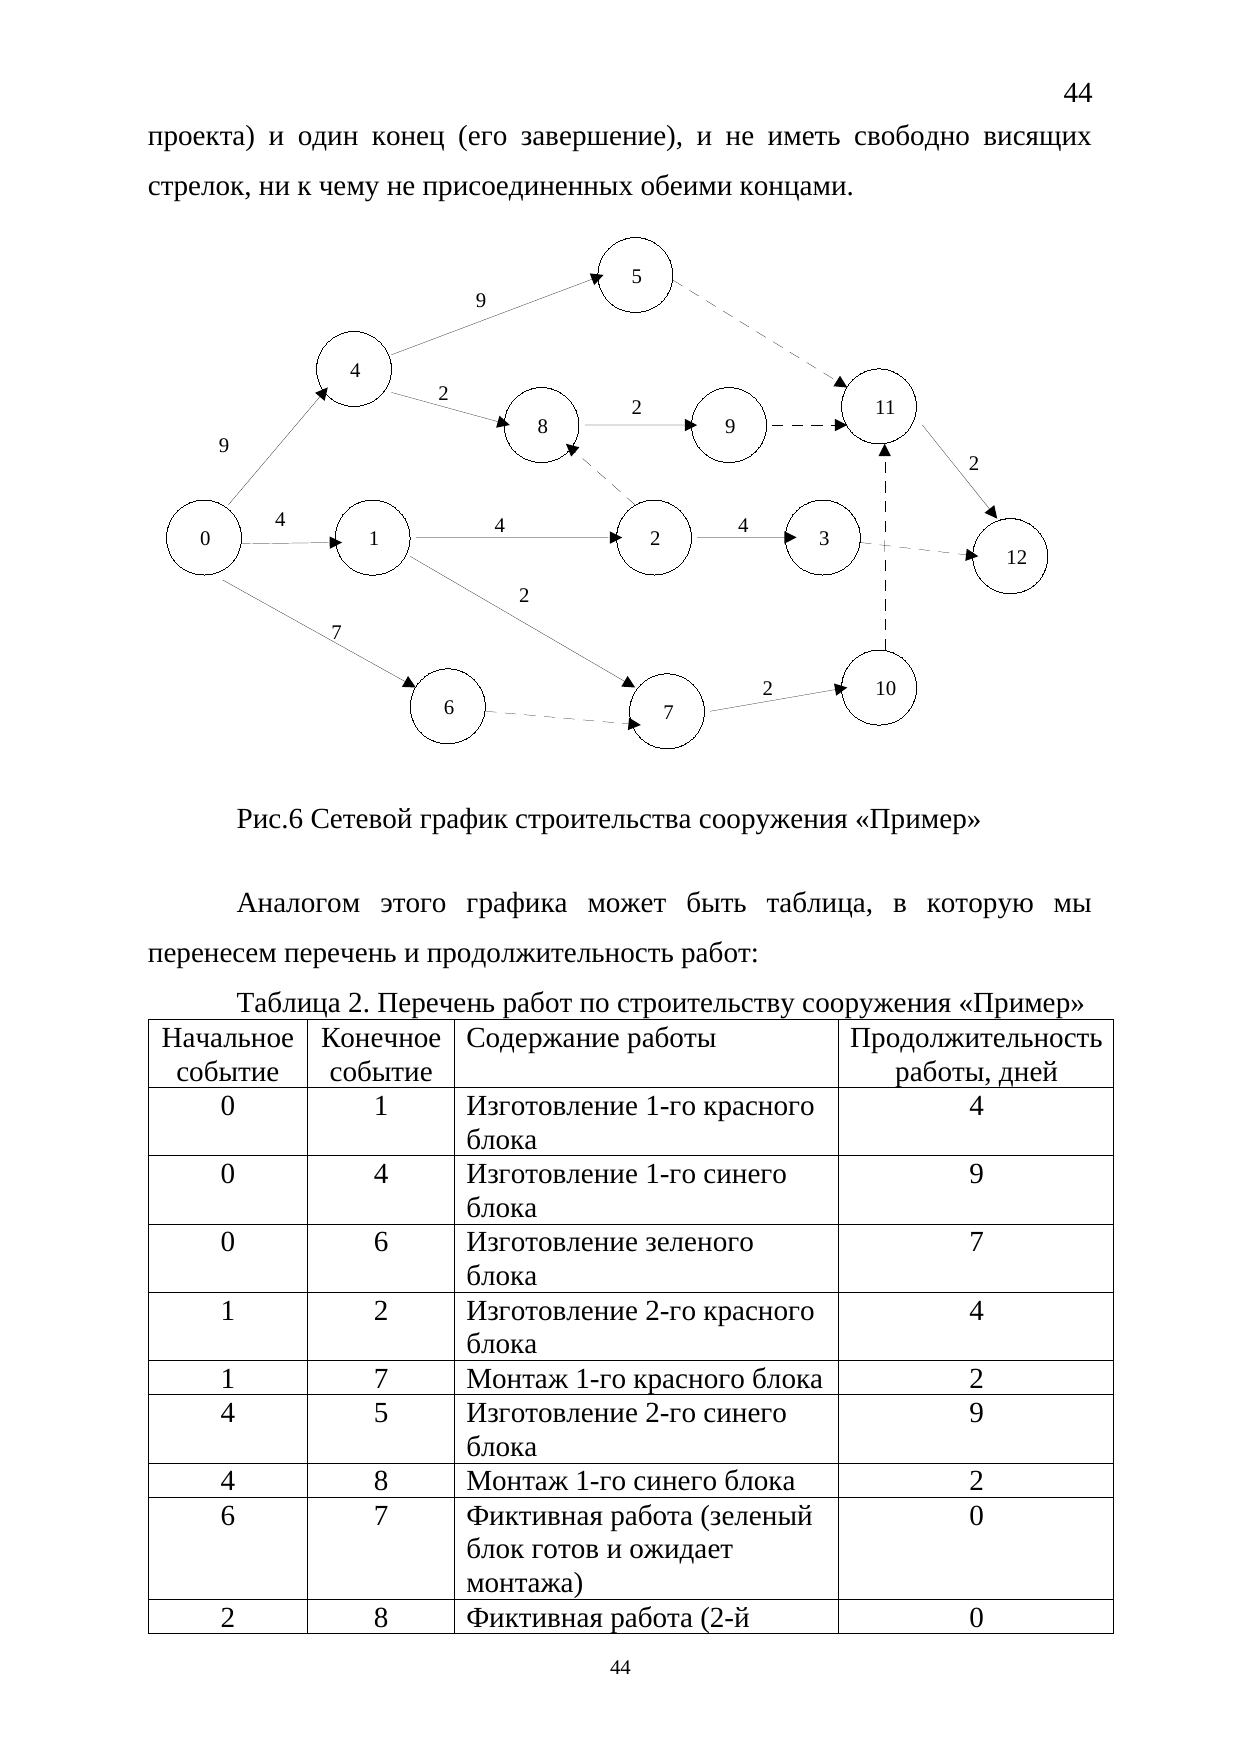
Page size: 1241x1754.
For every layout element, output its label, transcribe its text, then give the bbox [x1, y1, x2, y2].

table_cell 9 [839, 1395, 1113, 1462]
table_cell 7 [839, 1225, 1113, 1292]
table_cell Изготовление 1-го синего блока [455, 1156, 838, 1223]
table_cell 0 [149, 1088, 307, 1155]
table_cell 1 [149, 1293, 307, 1360]
text Рис.6 Сетевой график строительства сооружения «Пример» [148, 801, 1092, 835]
table_cell 2 [839, 1361, 1113, 1394]
table_cell 5 [308, 1395, 454, 1462]
table_cell 4 [839, 1088, 1113, 1155]
table_cell Изготовление зеленого блока [455, 1225, 838, 1292]
table_cell 0 [839, 1498, 1113, 1599]
table_cell Монтаж 1-го красного блока [455, 1361, 838, 1394]
text Аналогом этого графика может быть таблица, в которую мы перенесем перечень и продолжительность работ: [148, 885, 1092, 969]
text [148, 118, 1092, 202]
table_cell Изготовление 2-го красного блока [455, 1293, 838, 1360]
table_cell 8 [308, 1464, 454, 1497]
table_cell 1 [308, 1088, 454, 1155]
table_cell 4 [308, 1156, 454, 1223]
table_cell 0 [149, 1156, 307, 1223]
table_cell 6 [308, 1225, 454, 1292]
table_cell 0 [149, 1225, 307, 1292]
table_cell 4 [149, 1395, 307, 1462]
table_cell 8 [308, 1600, 454, 1633]
table_cell 4 [839, 1293, 1113, 1360]
table_cell Монтаж 1-го синего блока [455, 1464, 838, 1497]
table_cell Фиктивная работа (зеленый блок готов и ожидает монтажа) [455, 1498, 838, 1599]
text Таблица 2. Перечень работ по строительству сооружения «Пример» [148, 986, 1092, 1019]
table_cell 2 [308, 1293, 454, 1360]
table_header Начальное событие [149, 1020, 307, 1087]
table_cell 4 [149, 1464, 307, 1497]
table_cell 9 [839, 1156, 1113, 1223]
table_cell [455, 1600, 838, 1633]
table_cell Изготовление 1-го красного блока [455, 1088, 838, 1155]
table_cell 1 [149, 1361, 307, 1394]
table_header Конечное событие [308, 1020, 454, 1087]
table_cell Изготовление 2-го синего блока [455, 1395, 838, 1462]
table_cell 7 [308, 1361, 454, 1394]
table_cell 2 [839, 1464, 1113, 1497]
table_header Содержание работы [455, 1020, 838, 1087]
table_cell 7 [308, 1498, 454, 1599]
table_header Продолжительность работы, дней [839, 1020, 1113, 1087]
table_cell 0 [839, 1600, 1113, 1633]
table_cell 2 [149, 1600, 307, 1633]
table_cell 6 [149, 1498, 307, 1599]
